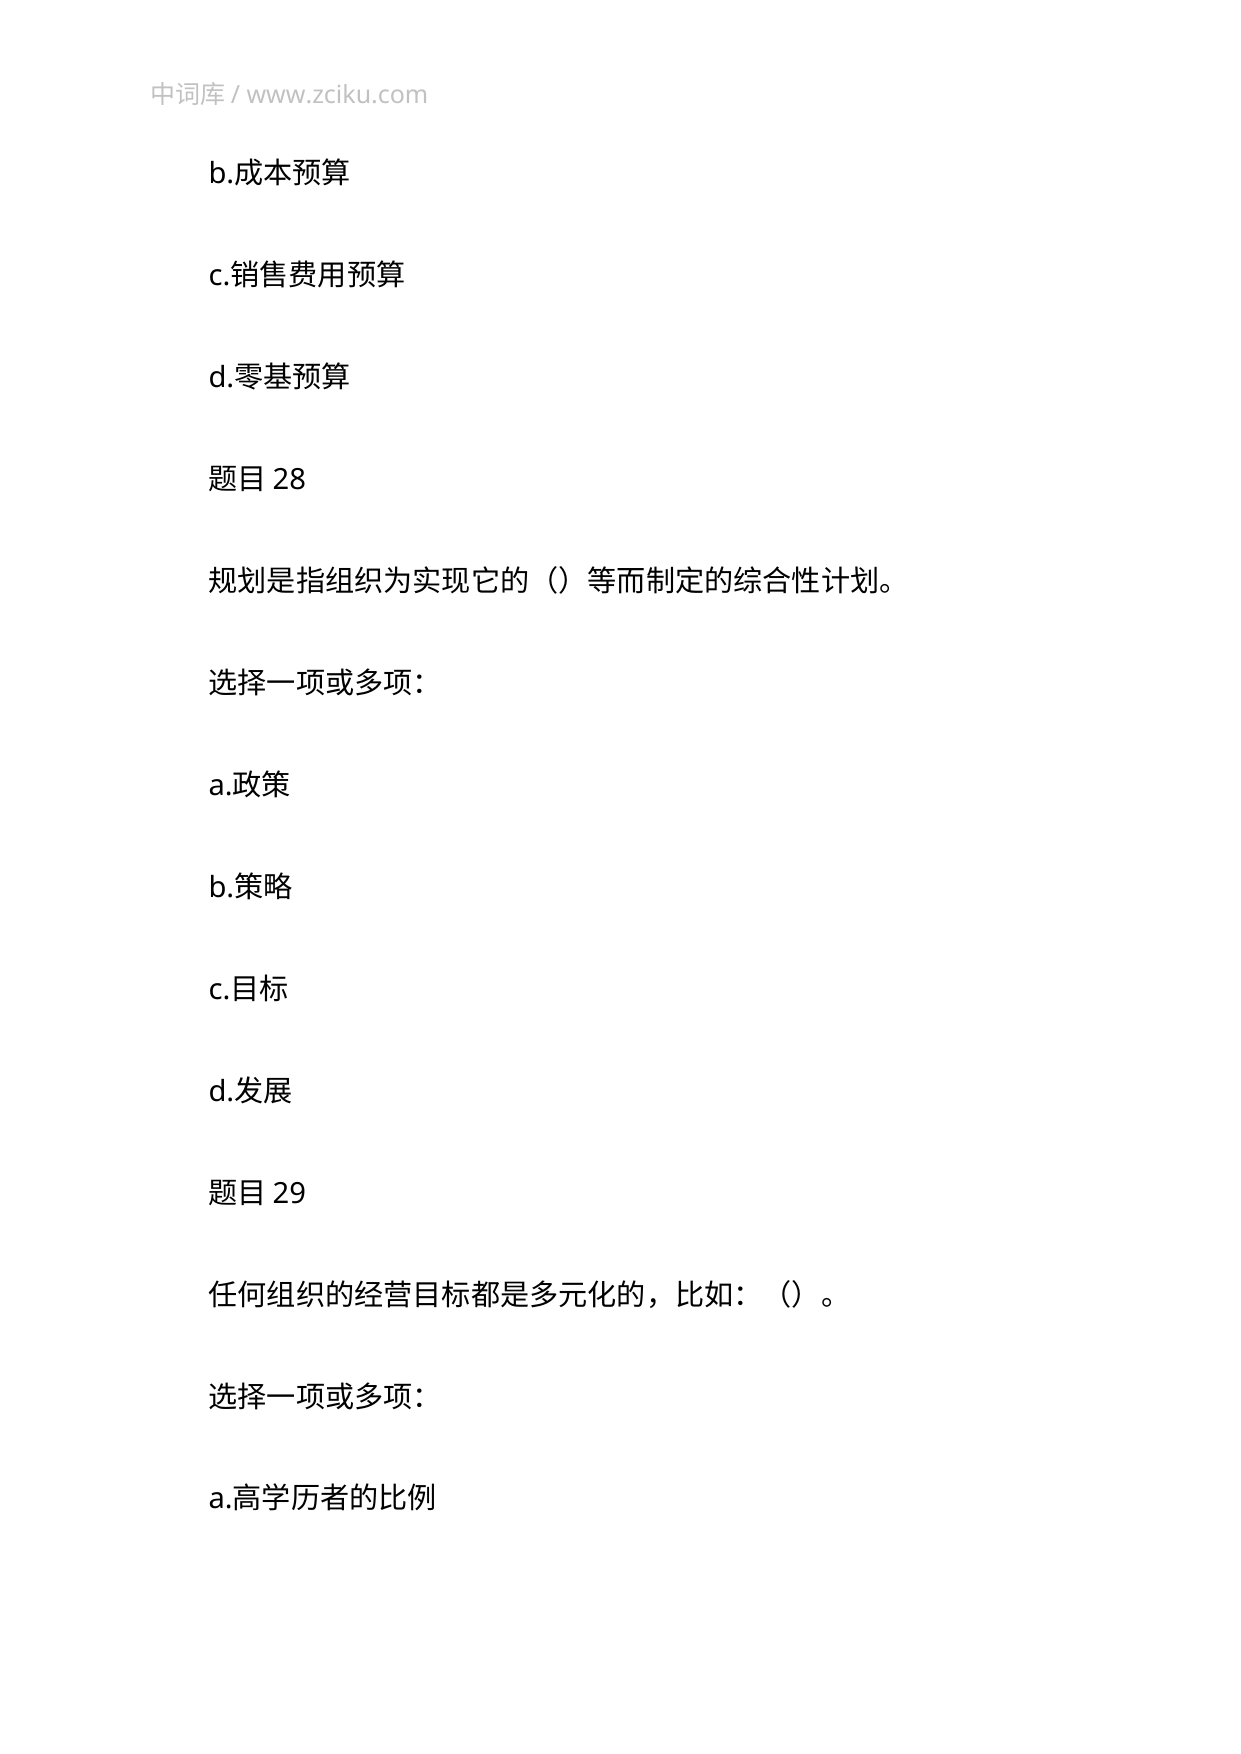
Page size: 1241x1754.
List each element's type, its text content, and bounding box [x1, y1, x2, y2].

text b.成本预算 [150, 150, 1090, 192]
text 规划是指组织为实现它的（）等而制定的综合性计划。 [150, 558, 1090, 600]
text 任何组织的经营目标都是多元化的，比如：（）。 [150, 1271, 1090, 1314]
text c.目标 [150, 965, 1090, 1008]
text d.发展 [150, 1067, 1090, 1110]
text b.策略 [150, 863, 1090, 906]
text 选择一项或多项： [150, 660, 1090, 702]
text a.政策 [150, 761, 1090, 804]
text 选择一项或多项： [150, 1373, 1090, 1415]
text 题目29 [150, 1169, 1090, 1212]
text c.销售费用预算 [150, 252, 1090, 294]
text d.零基预算 [150, 354, 1090, 396]
text 题目28 [150, 456, 1090, 498]
text a.高学历者的比例 [150, 1475, 1090, 1517]
